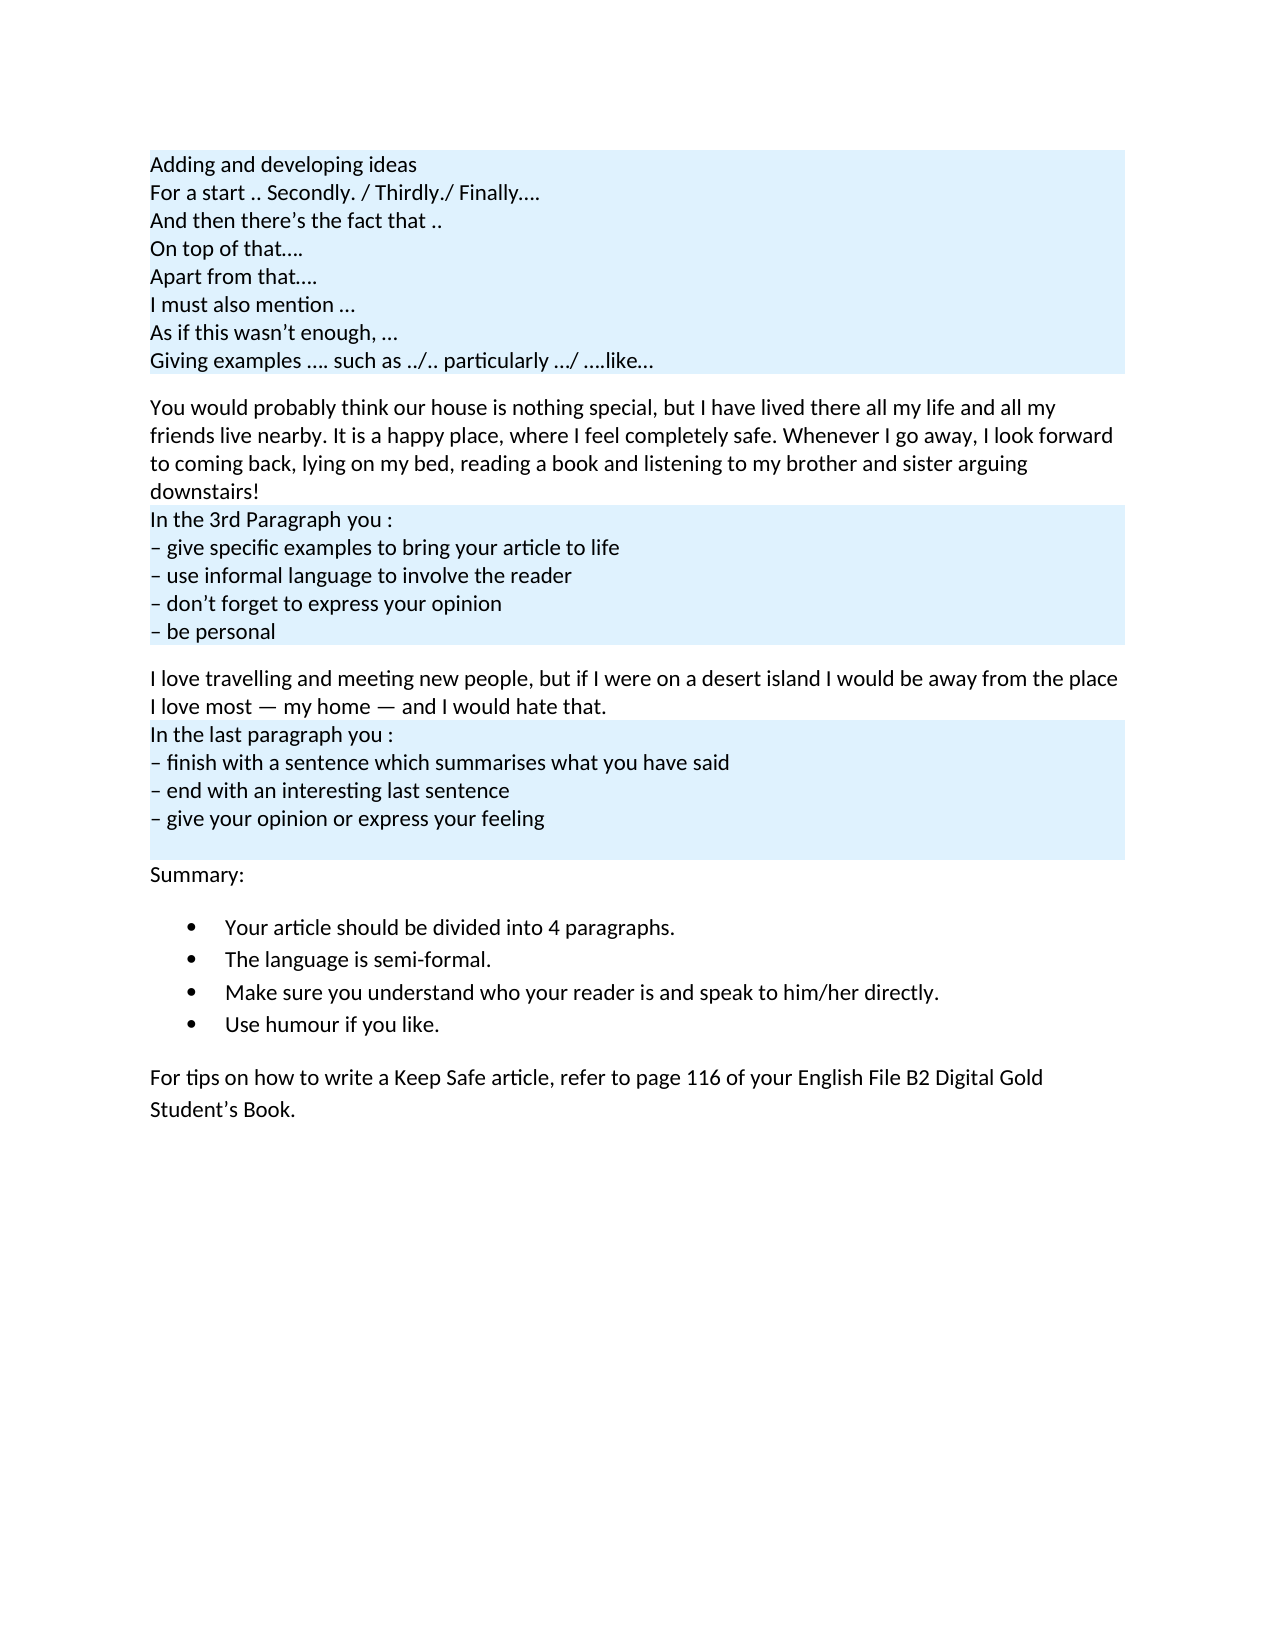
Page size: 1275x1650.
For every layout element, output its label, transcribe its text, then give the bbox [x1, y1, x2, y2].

text And then there’s the fact that .. [150, 206, 1125, 234]
text In the last paragraph you : [150, 720, 1125, 748]
text I love travelling and meeting new people, but if I were on a desert island I would be away from the place I love most — my home — and I would hate that. [150, 664, 1125, 720]
text – give specific examples to bring your article to life [150, 533, 1125, 561]
list The language is semi-formal. [187, 945, 1125, 973]
text Apart from that…. [150, 262, 1125, 290]
list Use humour if you like. [187, 1010, 1125, 1038]
text Adding and developing ideas [150, 150, 1125, 178]
text – give your opinion or express your feeling [150, 804, 1125, 832]
text Giving examples …. such as ../.. particularly …/ ….like… [150, 346, 1125, 374]
text – use informal language to involve the reader [150, 561, 1125, 589]
text For tips on how to write a Keep Safe article, refer to page 116 of your English File B2 Digital Gold Student’s Book. [150, 1063, 1125, 1123]
text – be personal [150, 617, 1125, 645]
list Make sure you understand who your reader is and speak to him/her directly. [187, 978, 1125, 1006]
text – end with an interesting last sentence [150, 776, 1125, 804]
text – finish with a sentence which summarises what you have said [150, 748, 1125, 776]
text For a start .. Secondly. / Thirdly./ Finally…. [150, 178, 1125, 206]
text As if this wasn’t enough, … [150, 318, 1125, 346]
text – don’t forget to express your opinion [150, 589, 1125, 617]
text On top of that…. [150, 234, 1125, 262]
text Summary: [150, 860, 1125, 888]
list Your article should be divided into 4 paragraphs. [187, 913, 1125, 941]
text You would probably think our house is nothing special, but I have lived there all my life and all my friends live nearby. It is a happy place, where I feel completely safe. Whenever I go away, I look forward to coming back, lying on my bed, reading a book and listening to my brother and sister arguing downstairs! [150, 393, 1125, 505]
text I must also mention … [150, 290, 1125, 318]
text In the 3rd Paragraph you : [150, 505, 1125, 533]
